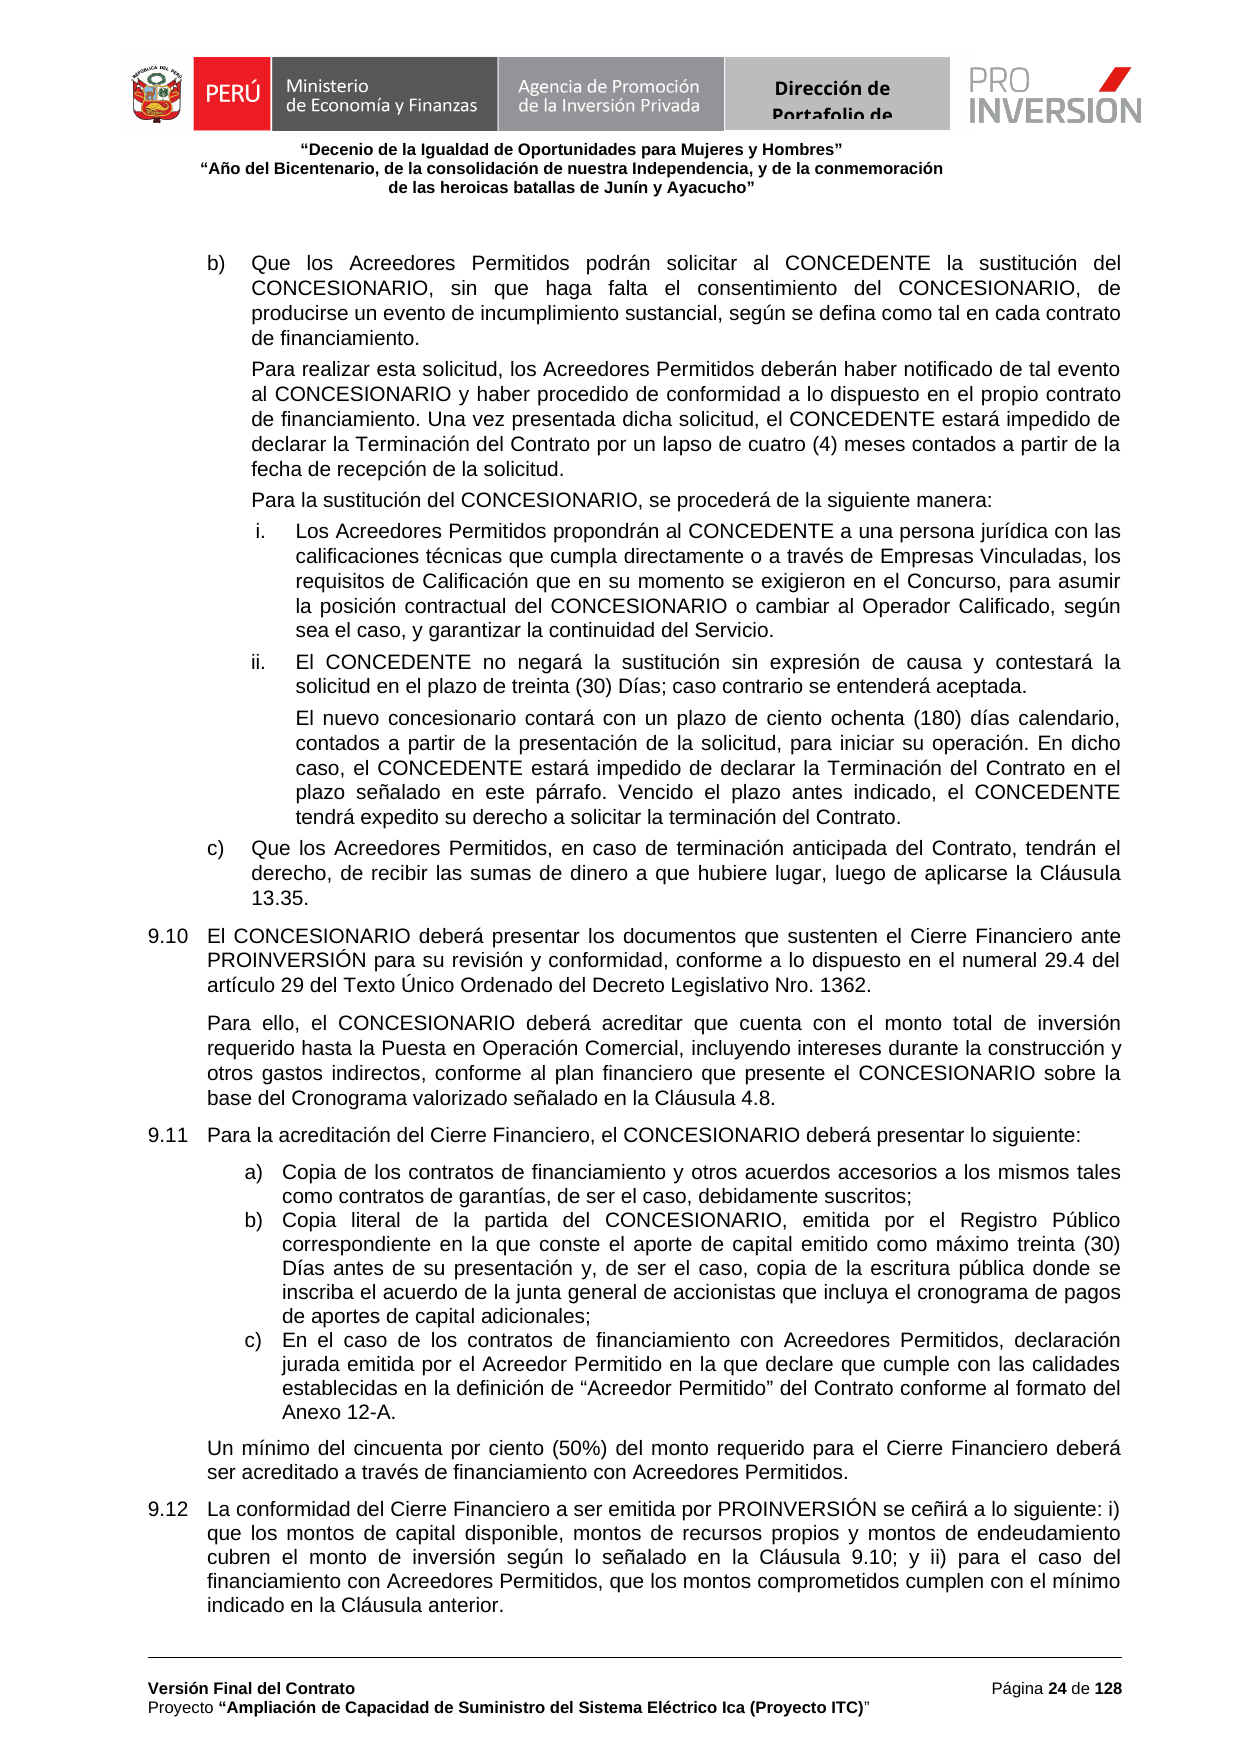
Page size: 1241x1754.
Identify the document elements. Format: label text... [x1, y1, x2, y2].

list En el caso de los contratos de financiamiento con Acreedores Permitidos, declaración jurada emitida por el Acreedor Permitido en la que declare que cumple con las calidades establecidas en la definición de “Acreedor Permitido” del Contrato conforme al formato del Anexo 12-A. [244, 1328, 1122, 1424]
text Para ello, el CONCESIONARIO deberá acreditar que cuenta con el monto total de inversión requerido hasta la Puesta en Operación Comercial, incluyendo intereses durante la construcción y otros gastos indirectos, conforme al plan financiero que presente el CONCESIONARIO sobre la base del Cronograma valorizado señalado en la Cláusula 4.8. [207, 1011, 1122, 1109]
text Para la sustitución del CONCESIONARIO, se procederá de la siguiente manera: [251, 488, 1122, 512]
list El CONCESIONARIO deberá presentar los documentos que sustenten el Cierre Financiero ante PROINVERSIÓN para su revisión y conformidad, conforme a lo dispuesto en el numeral 29.4 del artículo 29 del Texto Único Ordenado del Decreto Legislativo Nro. 1362. [148, 923, 1122, 997]
list Copia literal de la partida del CONCESIONARIO, emitida por el Registro Público correspondiente en la que conste el aporte de capital emitido como máximo treinta (30) Días antes de su presentación y, de ser el caso, copia de la escritura pública donde se inscriba el acuerdo de la junta general de accionistas que incluya el cronograma de pagos de aportes de capital adicionales; [244, 1208, 1122, 1328]
list Los Acreedores Permitidos propondrán al CONCEDENTE a una persona jurídica con las calificaciones técnicas que cumpla directamente o a través de Empresas Vinculadas, los requisitos de Calificación que en su momento se exigieron en el Concurso, para asumir la posición contractual del CONCESIONARIO o cambiar al Operador Calificado, según sea el caso, y garantizar la continuidad del Servicio. [266, 519, 1122, 642]
list Que los Acreedores Permitidos, en caso de terminación anticipada del Contrato, tendrán el derecho, de recibir las sumas de dinero a que hubiere lugar, luego de aplicarse la Cláusula 13.35. [207, 836, 1122, 910]
text Un mínimo del cincuenta por ciento (50%) del monto requerido para el Cierre Financiero deberá ser acreditado a través de financiamiento con Acreedores Permitidos. [207, 1436, 1122, 1484]
text Para realizar esta solicitud, los Acreedores Permitidos deberán haber notificado de tal evento al CONCESIONARIO y haber procedido de conformidad a lo dispuesto en el propio contrato de financiamiento. Una vez presentada dicha solicitud, el CONCEDENTE estará impedido de declarar la Terminación del Contrato por un lapso de cuatro (4) meses contados a partir de la fecha de recepción de la solicitud. [251, 357, 1122, 480]
picture [120, 48, 1141, 137]
list La conformidad del Cierre Financiero a ser emitida por PROINVERSIÓN se ceñirá a lo siguiente: i) que los montos de capital disponible, montos de recursos propios y montos de endeudamiento cubren el monto de inversión según lo señalado en la Cláusula 9.10; y ii) para el caso del financiamiento con Acreedores Permitidos, que los montos comprometidos cumplen con el mínimo indicado en la Cláusula anterior. [148, 1497, 1122, 1616]
list El CONCEDENTE no negará la sustitución sin expresión de causa y contestará la solicitud en el plazo de treinta (30) Días; caso contrario se entenderá aceptada. [266, 649, 1122, 698]
list Para la acreditación del Cierre Financiero, el CONCESIONARIO deberá presentar lo siguiente: [148, 1123, 1122, 1147]
list Que los Acreedores Permitidos podrán solicitar al CONCEDENTE la sustitución del CONCESIONARIO, sin que haga falta el consentimiento del CONCESIONARIO, de producirse un evento de incumplimiento sustancial, según se defina como tal en cada contrato de financiamiento. [207, 251, 1122, 350]
text El nuevo concesionario contará con un plazo de ciento ochenta (180) días calendario, contados a partir de la presentación de la solicitud, para iniciar su operación. En dicho caso, el CONCEDENTE estará impedido de declarar la Terminación del Contrato en el plazo señalado en este párrafo. Vencido el plazo antes indicado, el CONCEDENTE tendrá expedito su derecho a solicitar la terminación del Contrato. [295, 706, 1122, 829]
list Copia de los contratos de financiamiento y otros acuerdos accesorios a los mismos tales como contratos de garantías, de ser el caso, debidamente suscritos; [244, 1160, 1122, 1208]
